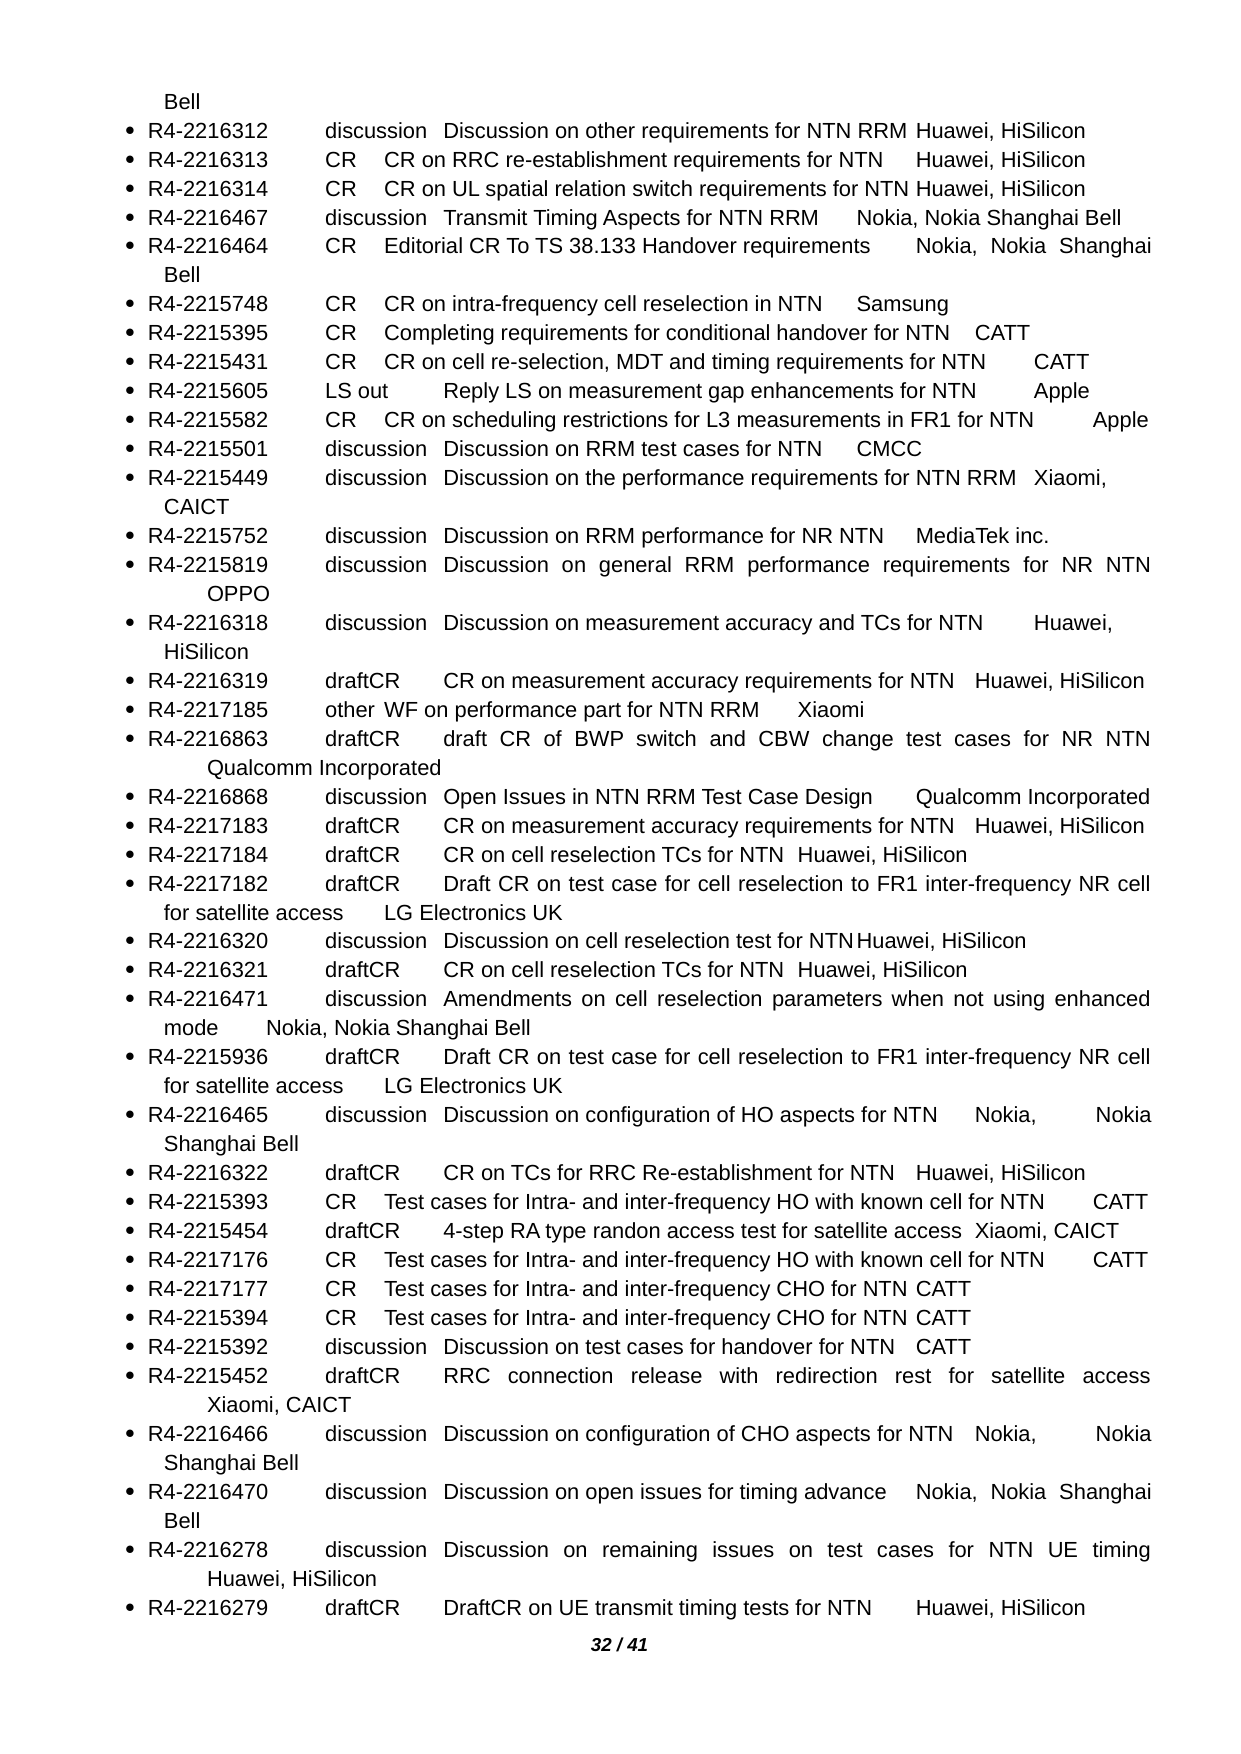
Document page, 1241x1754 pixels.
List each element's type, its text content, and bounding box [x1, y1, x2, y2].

list R4-2216322 draftCR CR on TCs for RRC Re-establishment for NTN Huawei, HiSilicon [126, 1160, 1152, 1185]
list R4-2215582 CR CR on scheduling restrictions for L3 measurements in FR1 for NTN Apple [126, 407, 1152, 432]
list R4-2215748 CR CR on intra-frequency cell reselection in NTN Samsung [126, 291, 1152, 317]
list R4-2216868 discussion Open Issues in NTN RRM Test Case Design Qualcomm Incorporated [126, 784, 1152, 809]
list R4-2216471 discussion Amendments on cell reselection parameters when not using enhanced mode Nokia, Nokia Shanghai Bell [126, 986, 1152, 1041]
list R4-2216312 discussion Discussion on other requirements for NTN RRM Huawei, HiSilicon [126, 118, 1152, 143]
list R4-2217177 CR Test cases for Intra- and inter-frequency CHO for NTN CATT [126, 1276, 1152, 1301]
list R4-2215392 discussion Discussion on test cases for handover for NTN CATT [126, 1334, 1152, 1359]
list R4-2216319 draftCR CR on measurement accuracy requirements for NTN Huawei, HiSilicon [126, 668, 1152, 693]
list R4-2215394 CR Test cases for Intra- and inter-frequency CHO for NTN CATT [126, 1305, 1152, 1330]
list R4-2215449 discussion Discussion on the performance requirements for NTN RRM Xiaomi, CAICT [126, 465, 1152, 519]
list R4-2215454 draftCR 4-step RA type randon access test for satellite access Xiaomi, CAICT [126, 1218, 1152, 1243]
list R4-2215752 discussion Discussion on RRM performance for NR NTN MediaTek inc. [126, 523, 1152, 548]
list R4-2215431 CR CR on cell re-selection, MDT and timing requirements for NTN CATT [126, 349, 1152, 374]
list R4-2216464 CR Editorial CR To TS 38.133 Handover requirements Nokia, Nokia Shanghai Bell [126, 233, 1152, 288]
list R4-2216465 discussion Discussion on configuration of HO aspects for NTN Nokia, Nokia Shanghai Bell [126, 1102, 1152, 1156]
list R4-2217184 draftCR CR on cell reselection TCs for NTN Huawei, HiSilicon [126, 842, 1152, 867]
list R4-2216314 CR CR on UL spatial relation switch requirements for NTN Huawei, HiSilicon [126, 176, 1152, 201]
list R4-2217183 draftCR CR on measurement accuracy requirements for NTN Huawei, HiSilicon [126, 813, 1152, 838]
list R4-2216278 discussion Discussion on remaining issues on test cases for NTN UE timing Huawei, HiSilicon [126, 1537, 1152, 1591]
list R4-2215936 draftCR Draft CR on test case for cell reselection to FR1 inter-frequency NR cell for satellite access LG Electronics UK [126, 1044, 1152, 1098]
list R4-2216466 discussion Discussion on configuration of CHO aspects for NTN Nokia, Nokia Shanghai Bell [126, 1421, 1152, 1475]
list R4-2216279 draftCR DraftCR on UE transmit timing tests for NTN Huawei, HiSilicon [126, 1594, 1152, 1620]
list R4-2215819 discussion Discussion on general RRM performance requirements for NR NTN OPPO [126, 552, 1152, 606]
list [126, 89, 1152, 114]
list R4-2216467 discussion Transmit Timing Aspects for NTN RRM Nokia, Nokia Shanghai Bell [126, 204, 1152, 230]
list R4-2216318 discussion Discussion on measurement accuracy and TCs for NTN Huawei, HiSilicon [126, 610, 1152, 664]
list R4-2217185 other WF on performance part for NTN RRM Xiaomi [126, 697, 1152, 722]
list R4-2216470 discussion Discussion on open issues for timing advance Nokia, Nokia Shanghai Bell [126, 1479, 1152, 1533]
list R4-2216321 draftCR CR on cell reselection TCs for NTN Huawei, HiSilicon [126, 957, 1152, 983]
list R4-2215501 discussion Discussion on RRM test cases for NTN CMCC [126, 436, 1152, 461]
list R4-2215605 LS out Reply LS on measurement gap enhancements for NTN Apple [126, 378, 1152, 403]
list R4-2217182 draftCR Draft CR on test case for cell reselection to FR1 inter-frequency NR cell for satellite access LG Electronics UK [126, 871, 1152, 925]
list R4-2215395 CR Completing requirements for conditional handover for NTN CATT [126, 320, 1152, 346]
list R4-2215393 CR Test cases for Intra- and inter-frequency HO with known cell for NTN CATT [126, 1189, 1152, 1214]
list R4-2216313 CR CR on RRC re-establishment requirements for NTN Huawei, HiSilicon [126, 147, 1152, 172]
list R4-2215452 draftCR RRC connection release with redirection rest for satellite access Xiaomi, CAICT [126, 1363, 1152, 1417]
list R4-2216320 discussion Discussion on cell reselection test for NTN Huawei, HiSilicon [126, 928, 1152, 954]
list R4-2216863 draftCR draft CR of BWP switch and CBW change test cases for NR NTN Qualcomm Incorporated [126, 726, 1152, 780]
list R4-2217176 CR Test cases for Intra- and inter-frequency HO with known cell for NTN CATT [126, 1247, 1152, 1272]
